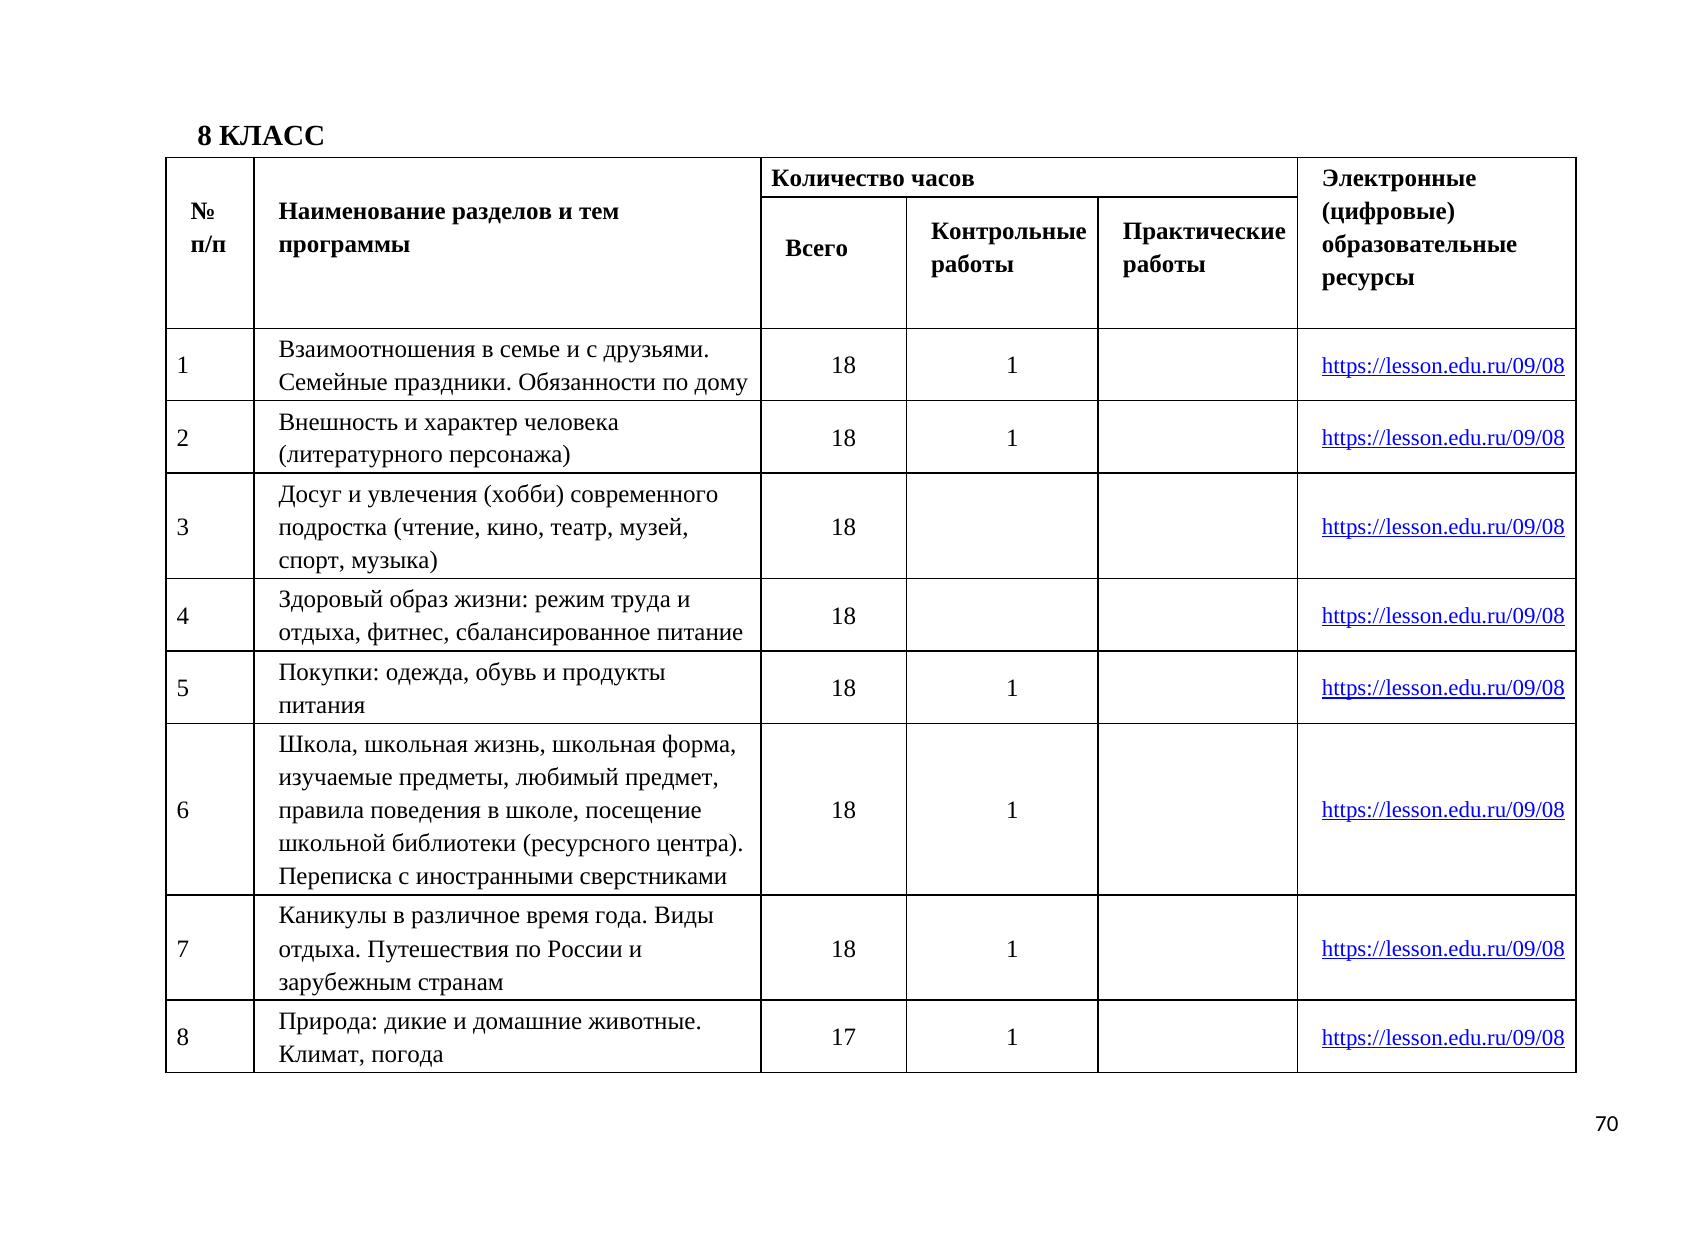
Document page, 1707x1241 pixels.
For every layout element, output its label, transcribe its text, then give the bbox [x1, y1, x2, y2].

table_cell 1 [907, 896, 1097, 999]
table_cell 1 [907, 1001, 1097, 1072]
table_cell 1 [907, 329, 1097, 400]
table_cell https://lesson.edu.ru/09/08 [1298, 474, 1575, 578]
table_cell Каникулы в различное время года. Виды отдыха. Путешествия по России и зарубежным странам [255, 896, 760, 999]
table_cell 8 [167, 1001, 253, 1072]
table_cell [1099, 401, 1297, 472]
table_cell 7 [167, 896, 253, 999]
table_cell Взаимоотношения в семье и с друзьями. Семейные праздники. Обязанности по дому [255, 329, 760, 400]
table_cell 18 [762, 474, 906, 578]
table_cell Природа: дикие и домашние животные. Климат, погода [255, 1001, 760, 1072]
table_cell 18 [762, 579, 906, 650]
table_cell Контрольные работы [907, 198, 1097, 327]
table_cell [1099, 896, 1297, 999]
table_cell 18 [762, 329, 906, 400]
table_cell [907, 474, 1097, 578]
table_cell 1 [907, 652, 1097, 722]
table_cell 1 [167, 329, 253, 400]
table_cell [1099, 724, 1297, 894]
table_header № п/п [167, 158, 253, 327]
table_cell https://lesson.edu.ru/09/08 [1298, 896, 1575, 999]
table_cell 1 [907, 401, 1097, 472]
table_header Количество часов [762, 158, 1297, 196]
table_cell [1099, 1001, 1297, 1072]
table_cell 4 [167, 579, 253, 650]
table_cell [907, 579, 1097, 650]
table_cell [1099, 474, 1297, 578]
table_cell https://lesson.edu.ru/09/08 [1298, 579, 1575, 650]
table_cell [1099, 652, 1297, 722]
table_cell Здоровый образ жизни: режим труда и отдыха, фитнес, сбалансированное питание [255, 579, 760, 650]
table_cell 17 [762, 1001, 906, 1072]
table_header Наименование разделов и тем программы [255, 158, 760, 327]
table_cell Покупки: одежда, обувь и продукты питания [255, 652, 760, 722]
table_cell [1298, 1001, 1575, 1072]
table_cell https://lesson.edu.ru/09/08 [1298, 329, 1575, 400]
table_cell Школа, школьная жизнь, школьная форма, изучаемые предметы, любимый предмет, правила поведения в школе, посещение школьной библиотеки (ресурсного центра). Переписка с иностранными сверстниками [255, 724, 760, 894]
table_cell [1099, 329, 1297, 400]
table_cell 3 [167, 474, 253, 578]
table_cell 2 [167, 401, 253, 472]
table_cell [1099, 579, 1297, 650]
table_cell Внешность и характер человека (литературного персонажа) [255, 401, 760, 472]
table_cell 18 [762, 401, 906, 472]
table_cell 5 [167, 652, 253, 722]
table_cell 18 [762, 724, 906, 894]
table_cell 18 [762, 652, 906, 722]
table_header Электронные (цифровые) образовательные ресурсы [1298, 158, 1575, 327]
text 8 КЛАСС [190, 118, 1618, 152]
table_cell Досуг и увлечения (хобби) современного подростка (чтение, кино, театр, музей, спорт, музыка) [255, 474, 760, 578]
table_cell Практические работы [1099, 198, 1297, 327]
table_cell https://lesson.edu.ru/09/08 [1298, 652, 1575, 722]
table_cell https://lesson.edu.ru/09/08 [1298, 724, 1575, 894]
table_cell Всего [762, 198, 906, 327]
table_cell 18 [762, 896, 906, 999]
table_cell https://lesson.edu.ru/09/08 [1298, 401, 1575, 472]
table_cell 6 [167, 724, 253, 894]
table_cell 1 [907, 724, 1097, 894]
